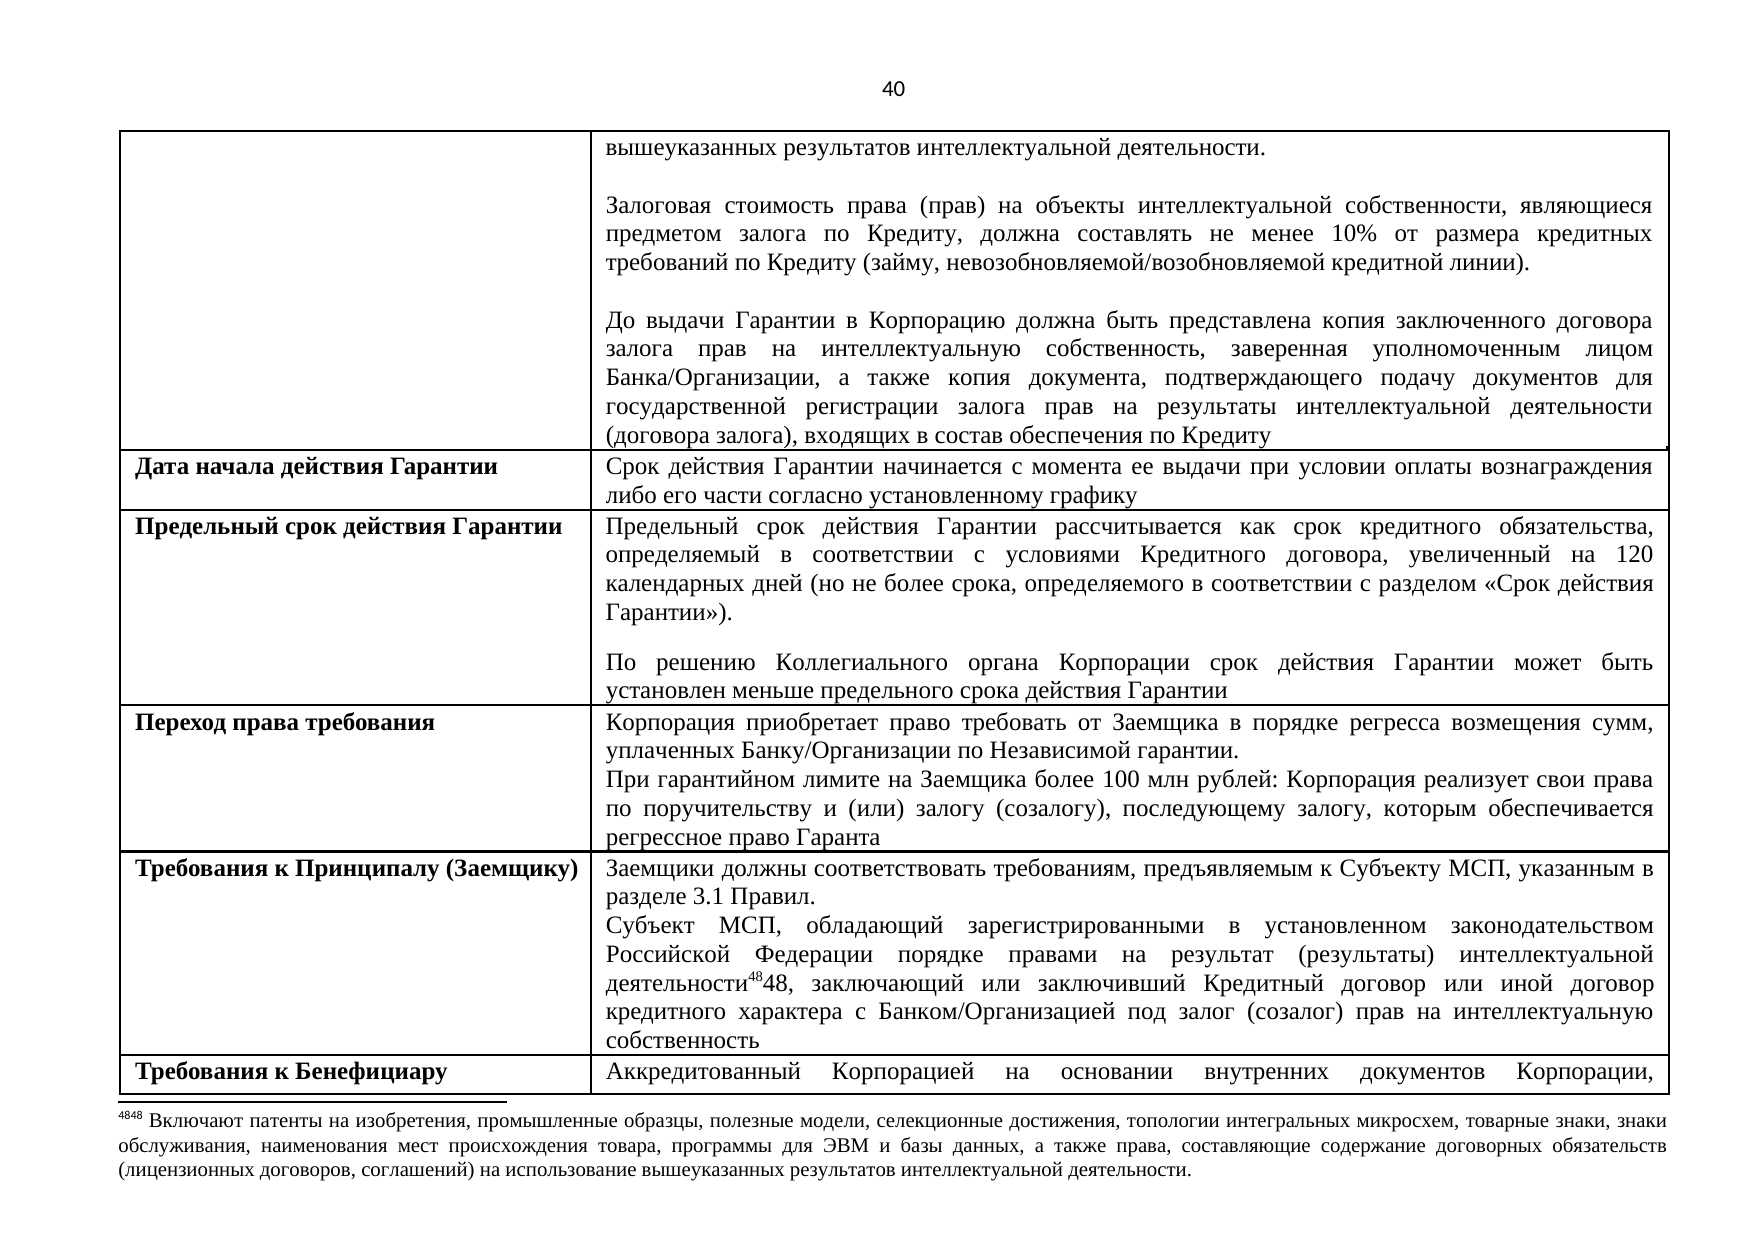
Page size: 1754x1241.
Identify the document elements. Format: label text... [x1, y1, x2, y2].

table_cell Предельный срок действия Гарантии [121, 511, 590, 704]
table_cell Заемщики должны соответствовать требованиям, предъявляемым к Субъекту МСП, указанным в разделе 3.1 Правил. Субъект МСП, обладающий зарегистрированными в установленном законодательством Российской Федерации порядке правами на результат (результаты) интеллектуальной деятельности48, заключающий или заключивший Кредитный договор или иной договор кредитного характера с Банком/Организацией под залог (созалог) прав на интеллектуальную собственность [592, 853, 1668, 1054]
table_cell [592, 132, 1668, 448]
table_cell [121, 1056, 590, 1093]
table_cell Срок действия Гарантии начинается с момента ее выдачи при условии оплаты вознаграждения либо его части согласно установленному графику [592, 451, 1668, 508]
table_cell Корпорация приобретает право требовать от Заемщика в порядке регресса возмещения сумм, уплаченных Банку/Организации по Независимой гарантии. При гарантийном лимите на Заемщика более 100 млн рублей: Корпорация реализует свои права по поручительству и (или) залогу (созалогу), последующему залогу, которым обеспечивается регрессное право Гаранта [592, 706, 1668, 850]
table_cell Переход права требования [121, 706, 590, 850]
table_cell Предельный срок действия Гарантии рассчитывается как срок кредитного обязательства, определяемый в соответствии с условиями Кредитного договора, увеличенный на 120 календарных дней (но не более срока, определяемого в соответствии с разделом «Срок действия Гарантии»). По решению Коллегиального органа Корпорации срок действия Гарантии может быть установлен меньше предельного срока действия Гарантии [592, 511, 1668, 704]
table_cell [592, 1056, 1668, 1093]
table_cell Дата начала действия Гарантии [121, 451, 590, 508]
table_cell Требования к Принципалу (Заемщику) [121, 853, 590, 1054]
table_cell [121, 132, 590, 448]
